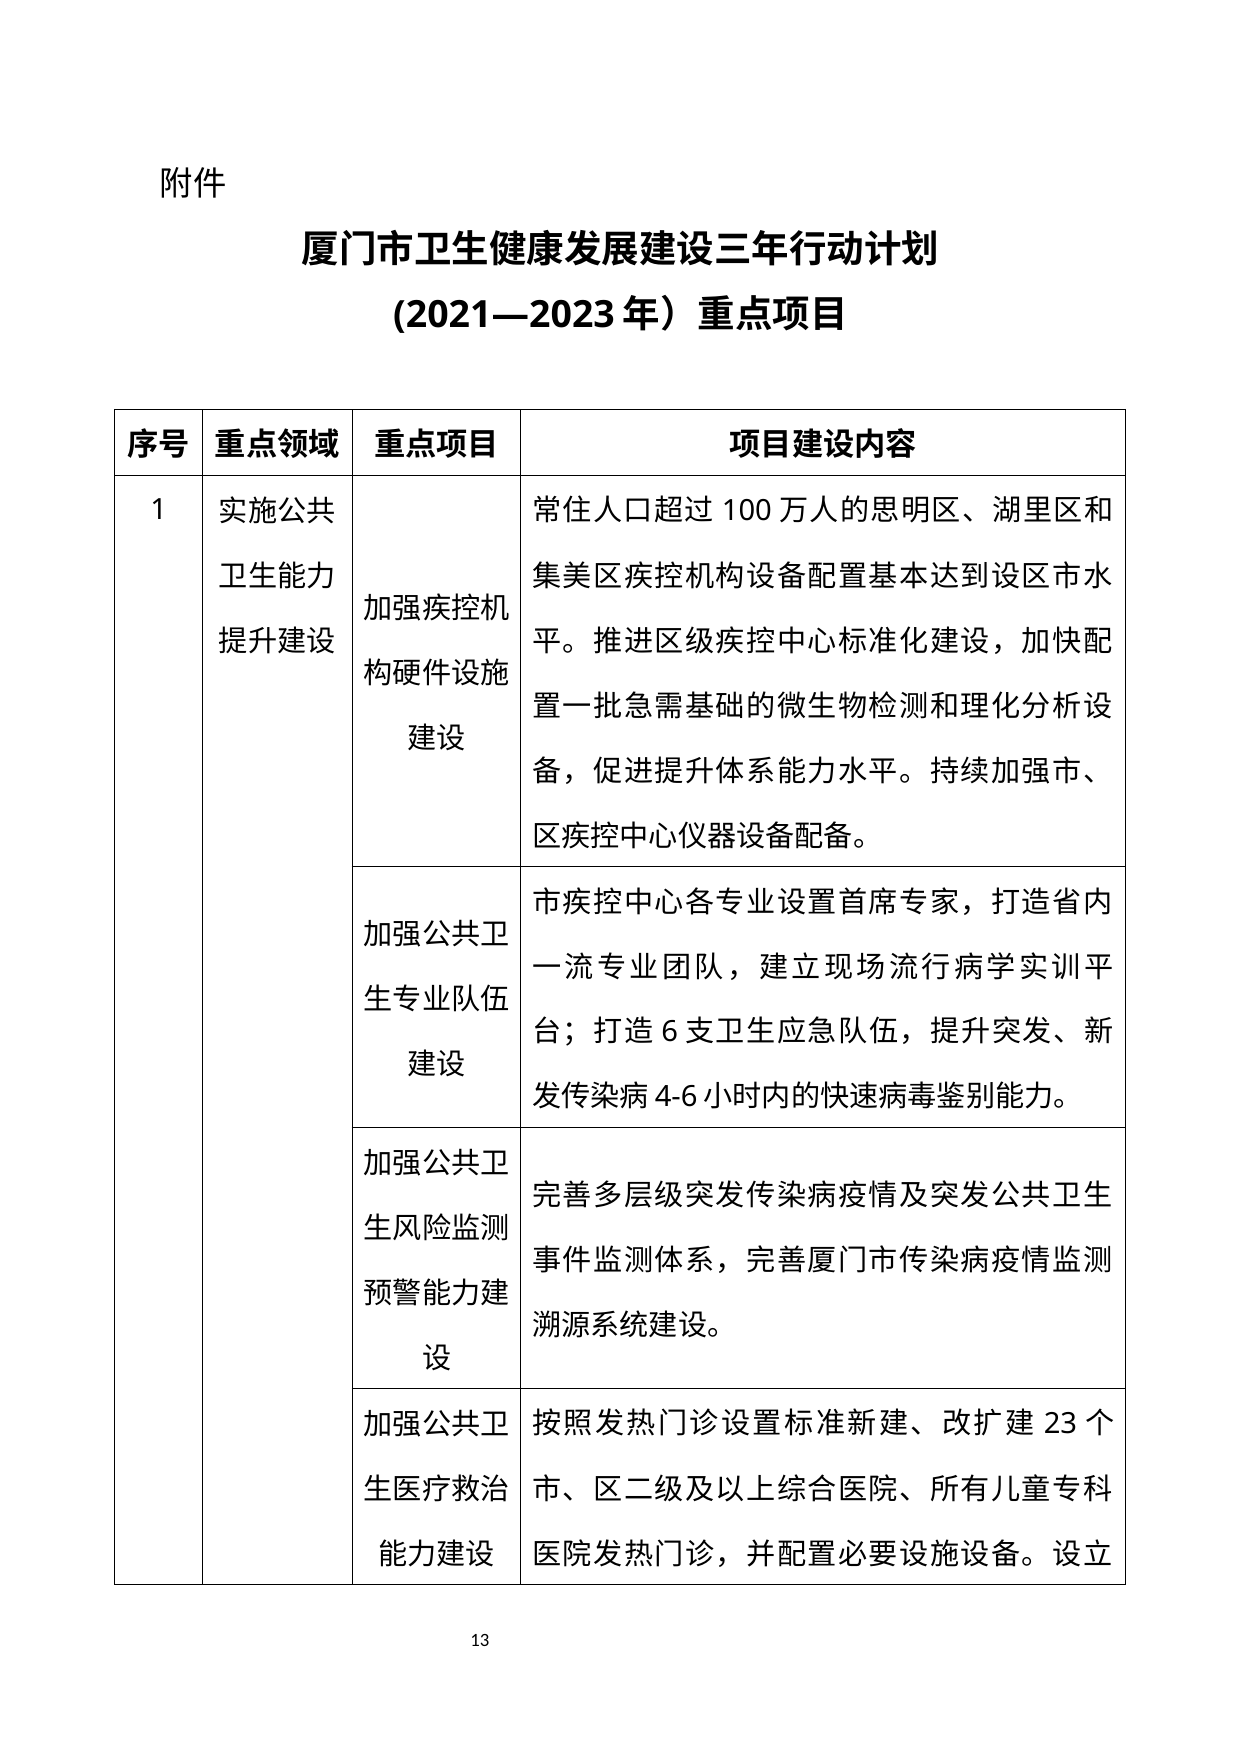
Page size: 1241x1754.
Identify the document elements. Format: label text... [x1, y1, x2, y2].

table_cell 加强公共卫生专业队伍建设 [353, 867, 520, 1127]
text (2021—2023年）重点项目 [159, 279, 1081, 344]
table_cell 完善多层级突发传染病疫情及突发公共卫生事件监测体系，完善厦门市传染病疫情监测溯源系统建设。 [521, 1128, 1125, 1388]
table_header 重点项目 [353, 410, 520, 475]
table_cell 市疾控中心各专业设置首席专家，打造省内一流专业团队，建立现场流行病学实训平台；打造6支卫生应急队伍，提升突发、新发传染病4-6小时内的快速病毒鉴别能力。 [521, 867, 1125, 1127]
table_cell 1 [115, 476, 202, 1584]
table_header 重点领域 [203, 410, 352, 475]
table_cell 常住人口超过100万人的思明区、湖里区和集美区疾控机构设备配置基本达到设区市水平。推进区级疾控中心标准化建设，加快配置一批急需基础的微生物检测和理化分析设备，促进提升体系能力水平。持续加强市、区疾控中心仪器设备配备。 [521, 476, 1125, 866]
table_header 序号 [115, 410, 202, 475]
table_header 项目建设内容 [521, 410, 1125, 475]
text 附件 [159, 149, 1081, 214]
table_cell 实施公共卫生能力提升建设 [203, 476, 352, 1584]
text 厦门市卫生健康发展建设三年行动计划 [159, 214, 1081, 279]
table_cell 加强公共卫生风险监测预警能力建设 [353, 1128, 520, 1388]
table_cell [521, 1389, 1125, 1584]
table_cell 加强疾控机构硬件设施建设 [353, 476, 520, 866]
table_cell 加强公共卫生医疗救治能力建设 [353, 1389, 520, 1584]
